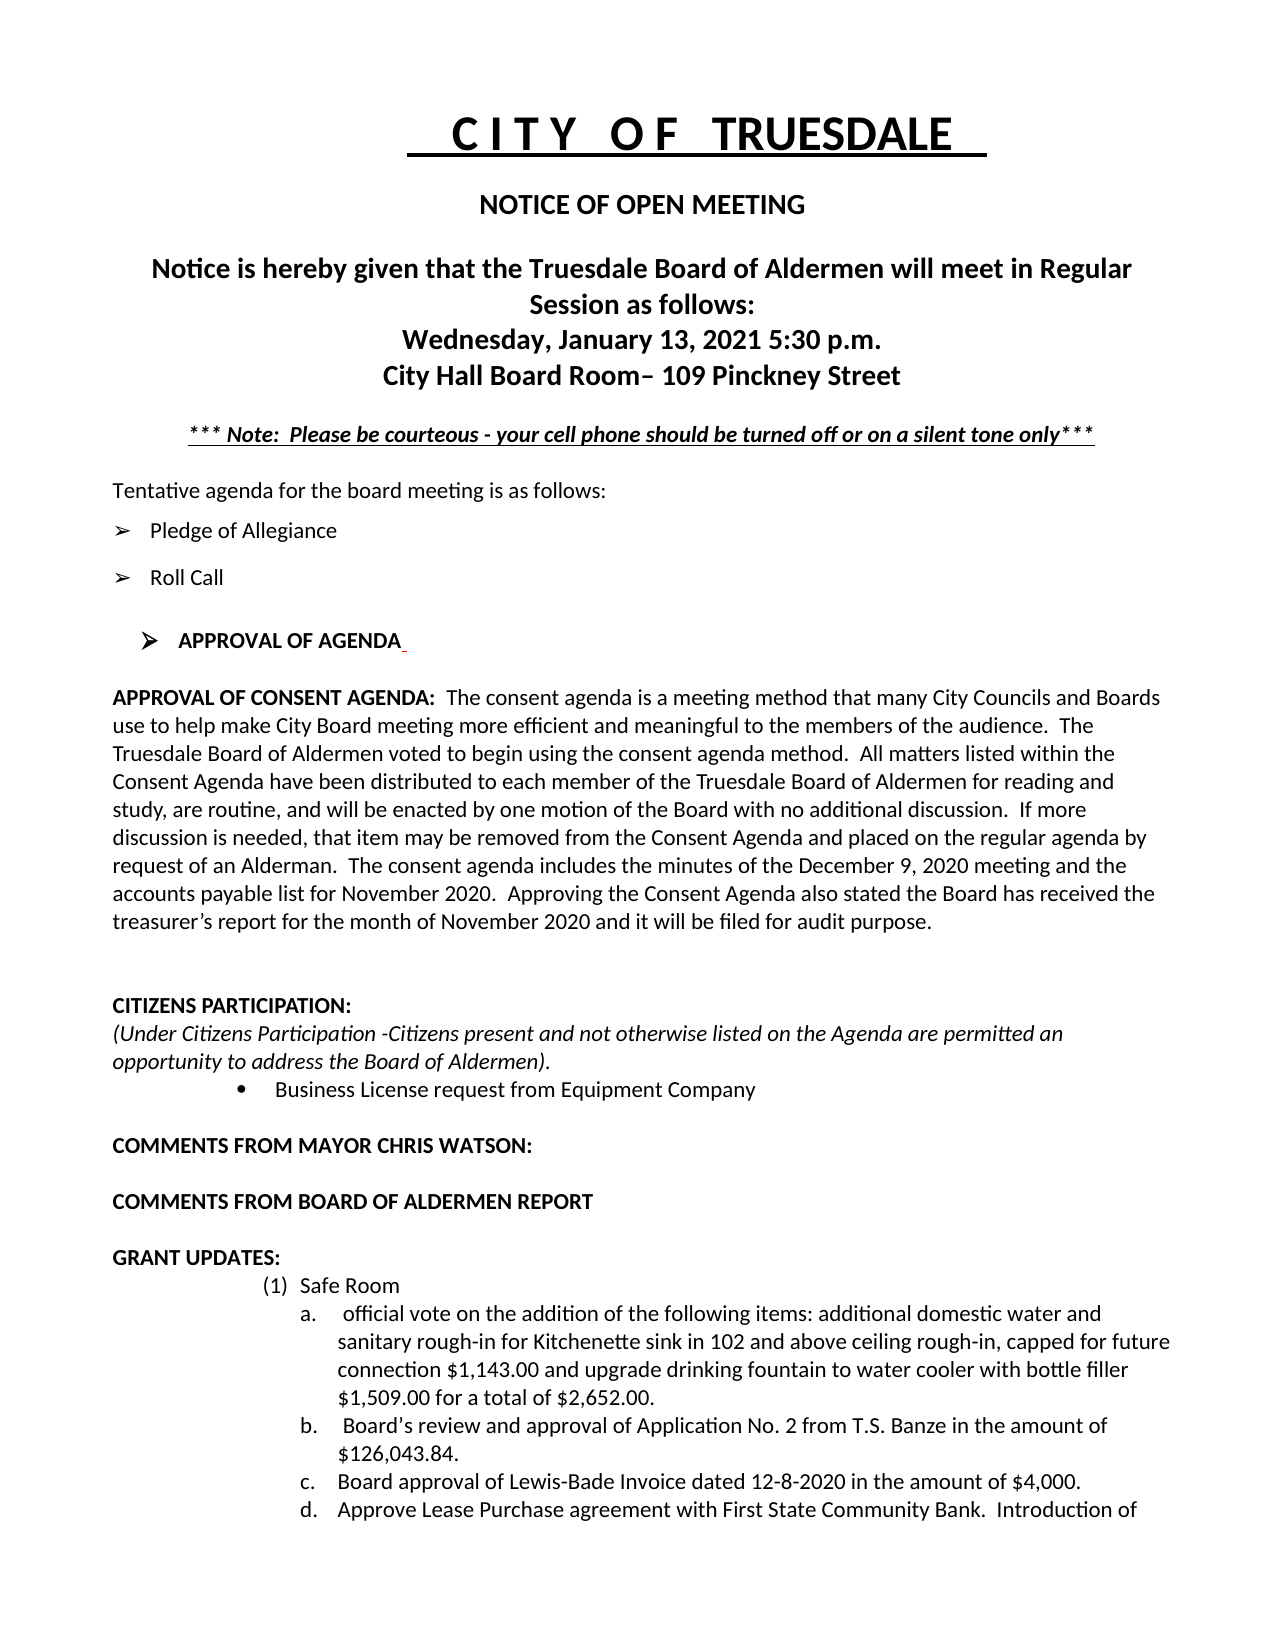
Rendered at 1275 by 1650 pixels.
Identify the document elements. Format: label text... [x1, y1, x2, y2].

text APPROVAL OF CONSENT AGENDA: The consent agenda is a meeting method that many City Councils and Boards use to help make City Board meeting more efficient and meaningful to the members of the audience. The Truesdale Board of Aldermen voted to begin using the consent agenda method. All matters listed within the Consent Agenda have been distributed to each member of the Truesdale Board of Aldermen for reading and study, are routine, and will be enacted by one motion of the Board with no additional discussion. If more discussion is needed, that item may be removed from the Consent Agenda and placed on the regular agenda by request of an Alderman. The consent agenda includes the minutes of the December 9, 2020 meeting and the accounts payable list for November 2020. Approving the Consent Agenda also stated the Board has received the treasurer’s report for the month of November 2020 and it will be filed for audit purpose. [112, 683, 1172, 935]
list Board’s review and approval of Application No. 2 from T.S. Banze in the amount of $126,043.84. [300, 1411, 1172, 1467]
list Roll Call [112, 552, 1172, 599]
text (Under Citizens Participation -Citizens present and not otherwise listed on the Agenda are permitted an opportunity to address the Board of Aldermen). [112, 1019, 1172, 1075]
list Pledge of Allegiance [112, 505, 1172, 552]
text COMMENTS FROM BOARD OF ALDERMEN REPORT [112, 1187, 1172, 1215]
text GRANT UPDATES: [112, 1243, 1172, 1271]
text CITIZENS PARTICIPATION: [112, 991, 1172, 1019]
text *** Note: Please be courteous - your cell phone should be turned off or on a silent tone only*** [112, 421, 1172, 449]
text Notice is hereby given that the Truesdale Board of Aldermen will meet in Regular Session as follows: [112, 250, 1172, 321]
list Business License request from Equipment Company [237, 1075, 1172, 1103]
text NOTICE OF OPEN MEETING [112, 186, 1172, 222]
subtitle C I T Y O F TRUESDALE [187, 101, 1172, 162]
list Safe Room [262, 1271, 1172, 1299]
list Board approval of Lewis-Bade Invoice dated 12-8-2020 in the amount of $4,000. [300, 1467, 1172, 1495]
text City Hall Board Room– 109 Pinckney Street [112, 357, 1172, 393]
text COMMENTS FROM MAYOR CHRIS WATSON: [112, 1131, 1172, 1159]
text Wednesday, January 13, 2021 5:30 p.m. [112, 321, 1172, 357]
text Tentative agenda for the board meeting is as follows: [112, 477, 1172, 505]
list Approve Lease Purchase agreement with First State Community Bank. Introduction of [300, 1495, 1172, 1523]
list APPROVAL OF AGENDA [141, 627, 1172, 655]
list official vote on the addition of the following items: additional domestic water and sanitary rough-in for Kitchenette sink in 102 and above ceiling rough-in, capped for future connection $1,143.00 and upgrade drinking fountain to water cooler with bottle filler $1,509.00 for a total of $2,652.00. [300, 1299, 1172, 1411]
